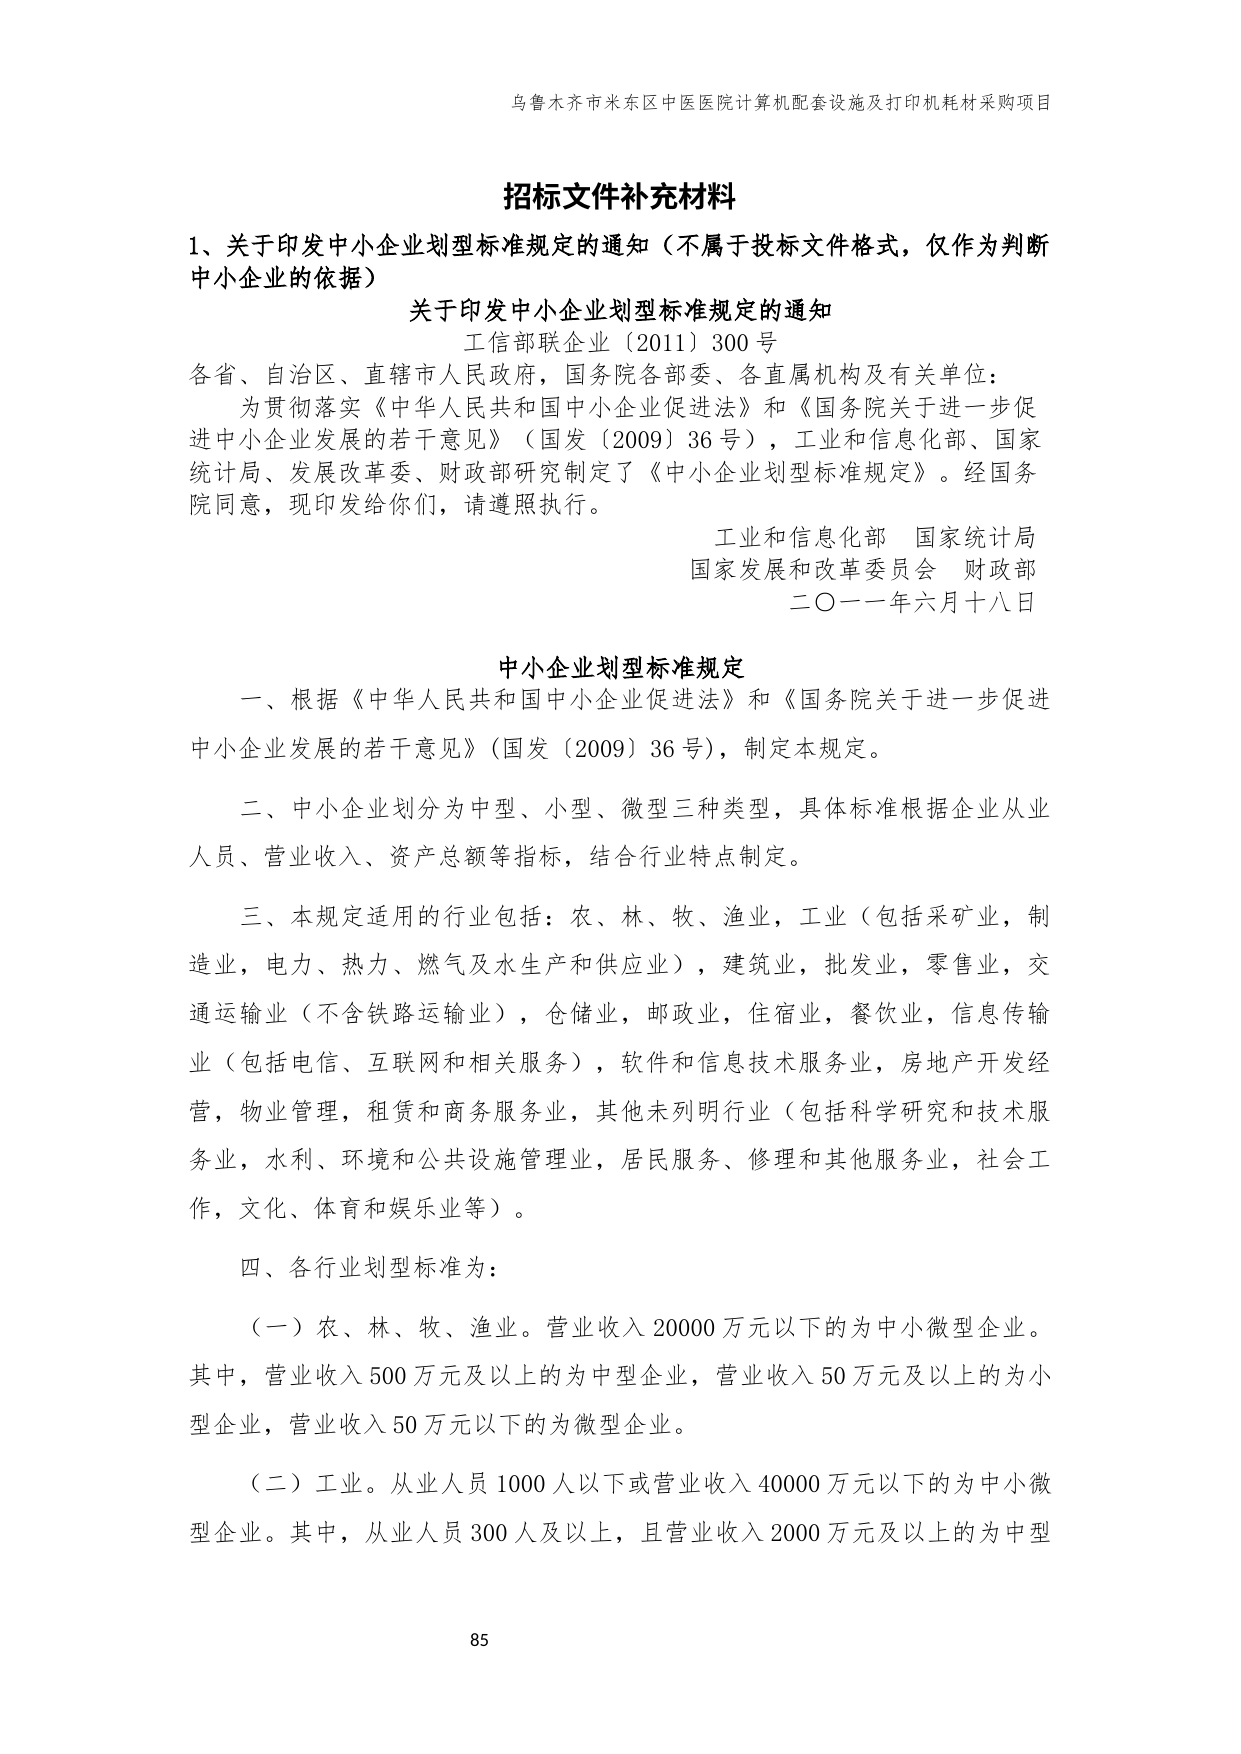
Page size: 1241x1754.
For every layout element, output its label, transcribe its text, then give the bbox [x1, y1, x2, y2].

text （一）农、林、牧、渔业。营业收入20000万元以下的为中小微型企业。其中，营业收入500万元及以上的为中型企业，营业收入50万元及以上的为小型企业，营业收入50万元以下的为微型企业。 [187, 1309, 1053, 1439]
text 各省、自治区、直辖市人民政府，国务院各部委、各直属机构及有关单位： [187, 357, 1053, 389]
text 1、关于印发中小企业划型标准规定的通知（不属于投标文件格式，仅作为判断中小企业的依据） [187, 227, 1053, 292]
text 一、根据《中华人民共和国中小企业促进法》和《国务院关于进一步促进中小企业发展的若干意见》(国发〔2009〕36号)，制定本规定。 [187, 682, 1053, 763]
text 三、本规定适用的行业包括：农、林、牧、渔业，工业（包括采矿业，制造业，电力、热力、燃气及水生产和供应业），建筑业，批发业，零售业，交通运输业（不含铁路运输业），仓储业，邮政业，住宿业，餐饮业，信息传输业（包括电信、互联网和相关服务），软件和信息技术服务业，房地产开发经营，物业管理，租赁和商务服务业，其他未列明行业（包括科学研究和技术服务业，水利、环境和公共设施管理业，居民服务、修理和其他服务业，社会工作，文化、体育和娱乐业等）。 [187, 898, 1053, 1223]
text 中小企业划型标准规定 [187, 649, 1053, 682]
text 工业和信息化部 国家统计局 [187, 519, 1053, 552]
text 工信部联企业〔2011〕300号 [187, 324, 1053, 357]
text 关于印发中小企业划型标准规定的通知 [187, 292, 1053, 324]
text 四、各行业划型标准为： [187, 1250, 1053, 1282]
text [187, 1466, 1053, 1547]
text 为贯彻落实《中华人民共和国中小企业促进法》和《国务院关于进一步促进中小企业发展的若干意见》（国发〔2009〕36号），工业和信息化部、国家统计局、发展改革委、财政部研究制定了《中小企业划型标准规定》。经国务院同意，现印发给你们，请遵照执行。 [187, 389, 1053, 519]
text 国家发展和改革委员会 财政部 [187, 552, 1053, 584]
text 二、中小企业划分为中型、小型、微型三种类型，具体标准根据企业从业人员、营业收入、资产总额等指标，结合行业特点制定。 [187, 790, 1053, 871]
text 招标文件补充材料 [187, 162, 1053, 227]
text 二○一一年六月十八日 [187, 584, 1053, 617]
